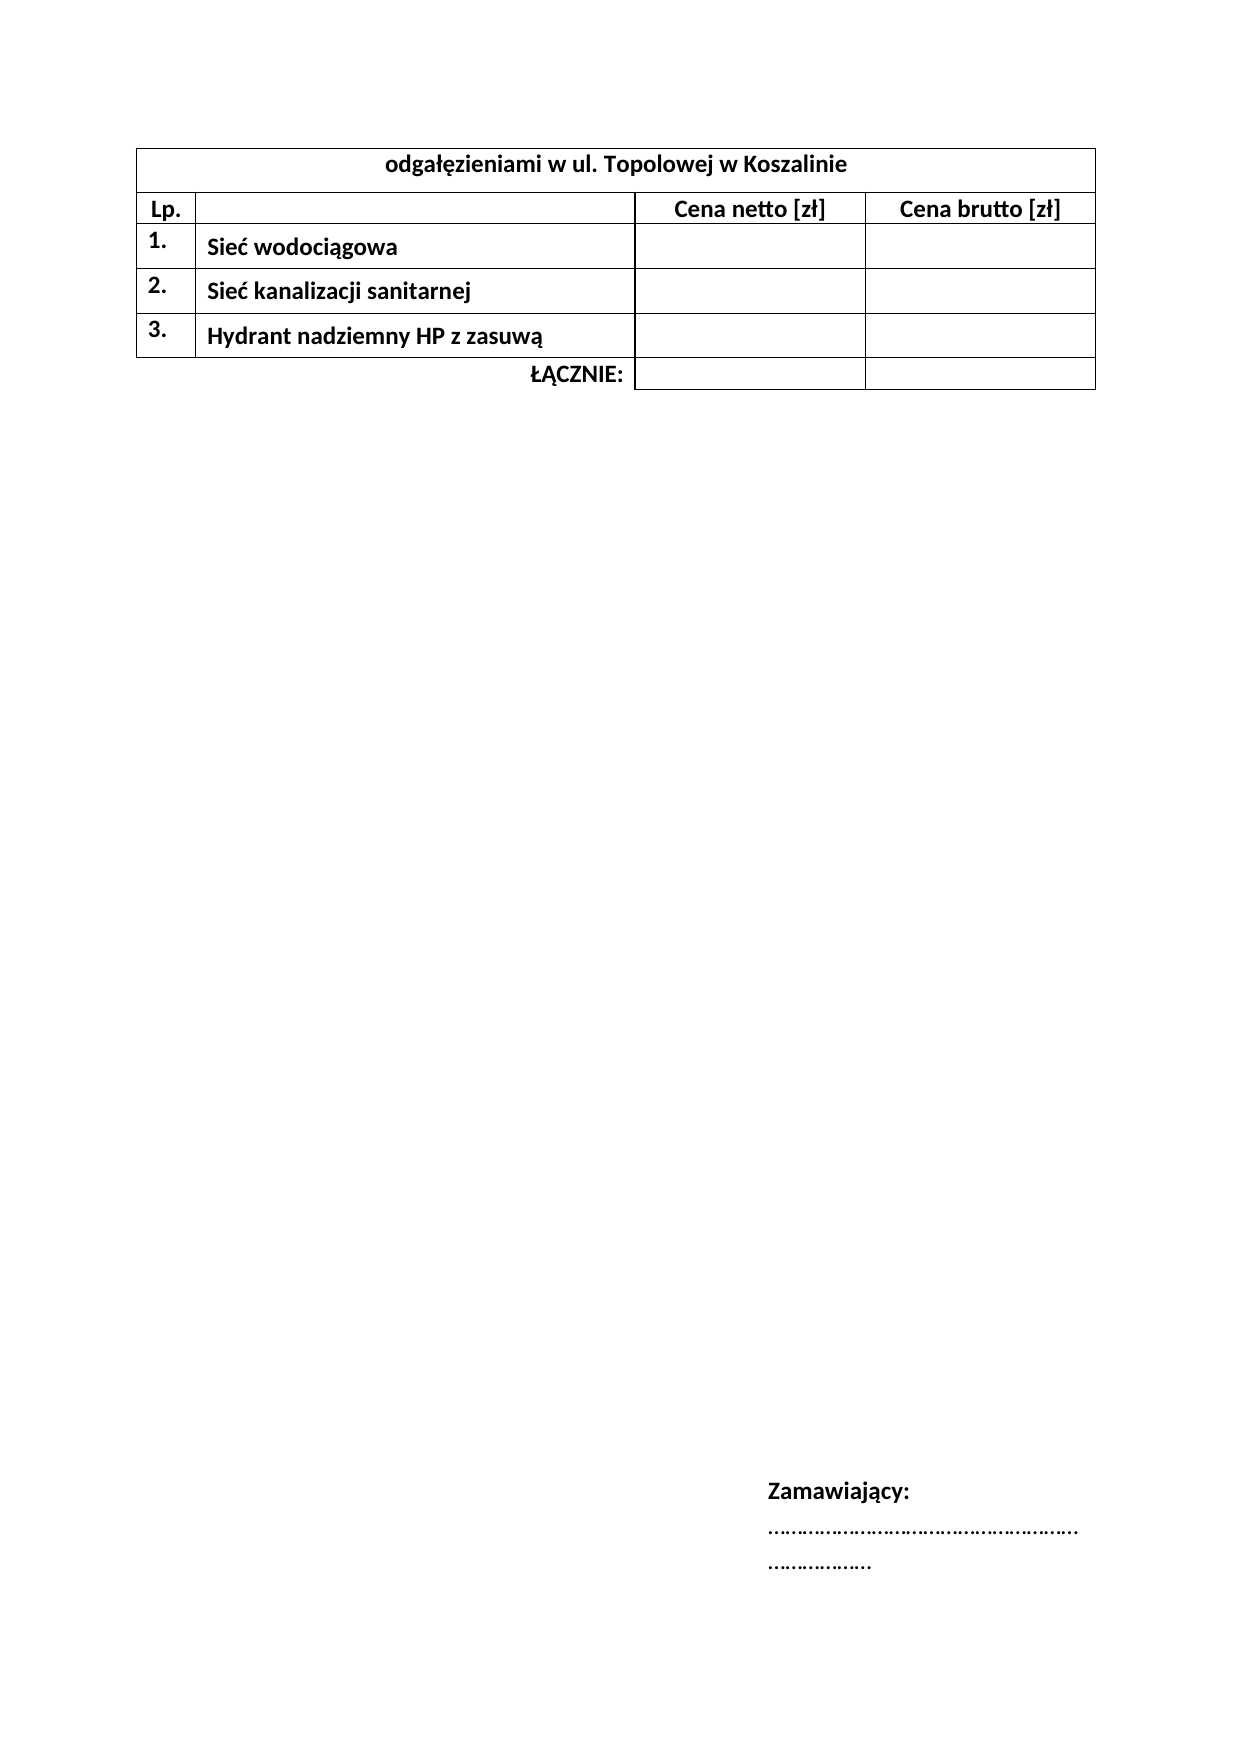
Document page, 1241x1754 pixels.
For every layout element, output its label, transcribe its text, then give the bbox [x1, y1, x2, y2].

text ……………………………………………………………… [768, 1510, 1093, 1575]
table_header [137, 149, 1095, 192]
table_cell [866, 269, 1095, 313]
table_cell [196, 193, 634, 223]
table_cell [636, 358, 865, 389]
table_cell 3. [137, 314, 195, 357]
table_cell Cena brutto [zł] [866, 193, 1095, 223]
table_cell Sieć kanalizacji sanitarnej [196, 269, 634, 313]
table_cell 1. [137, 224, 195, 268]
table_cell Hydrant nadziemny HP z zasuwą [196, 314, 634, 357]
table_cell [636, 269, 865, 313]
table_cell Lp. [137, 193, 195, 223]
table_cell [866, 224, 1095, 268]
table_cell [866, 314, 1095, 357]
table_cell 2. [137, 269, 195, 313]
table_cell [866, 358, 1095, 389]
table_cell [636, 224, 865, 268]
table_cell [636, 314, 865, 357]
text Zamawiający: [694, 1475, 1093, 1505]
table_cell ŁĄCZNIE: [136, 358, 634, 389]
table_cell Cena netto [zł] [636, 193, 865, 223]
table_cell Sieć wodociągowa [196, 224, 634, 268]
